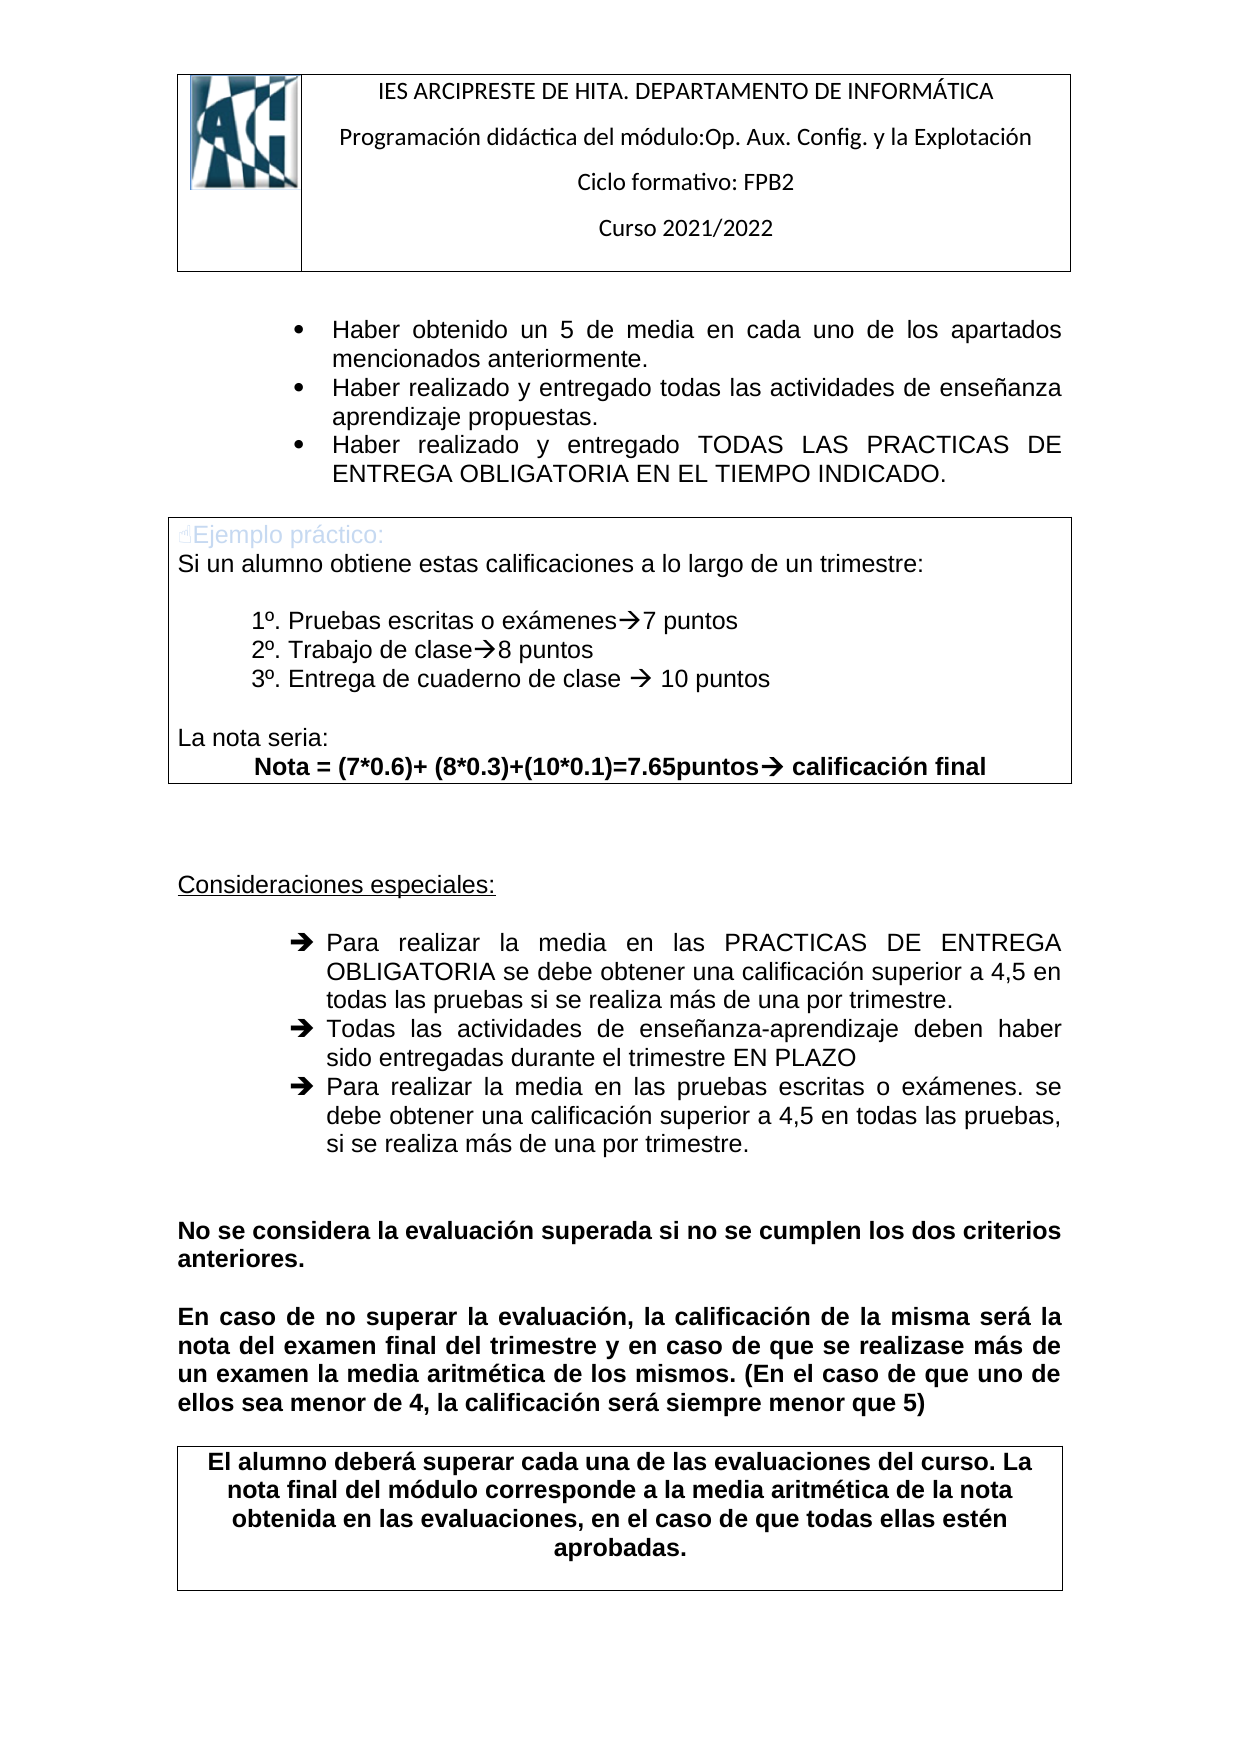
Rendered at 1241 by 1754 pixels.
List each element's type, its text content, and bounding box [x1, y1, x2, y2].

list Haber realizado y entregado TODAS LAS PRACTICAS DE ENTREGA OBLIGATORIA EN EL TIEMPO INDICADO. [294, 430, 1063, 488]
text Nota = (7*0.6)+ (8*0.3)+(10*0.1)=7.65puntos calificación final [169, 749, 1071, 783]
list Todas las actividades de enseñanza-aprendizaje deben haber sido entregadas durante el trimestre EN PLAZO [288, 1014, 1063, 1072]
list Para realizar la media en las PRACTICAS DE ENTREGA OBLIGATORIA se debe obtener una calificación superior a 4,5 en todas las pruebas si se realiza más de una por trimestre. [288, 928, 1063, 1014]
text No se considera la evaluación superada si no se cumplen los dos criterios anteriores. [177, 1216, 1063, 1273]
text Consideraciones especiales: [177, 870, 1063, 899]
picture [188, 75, 301, 190]
list Haber obtenido un 5 de media en cada uno de los apartados mencionados anteriormente. [294, 315, 1063, 373]
text 3º. Entrega de cuaderno de clase 10 puntos [177, 664, 1063, 693]
text Ejemplo práctico: [169, 518, 1071, 549]
list Para realizar la media en las pruebas escritas o exámenes. se debe obtener una calificación superior a 4,5 en todas las pruebas, si se realiza más de una por trimestre. [288, 1072, 1063, 1158]
text Si un alumno obtiene estas calificaciones a lo largo de un trimestre: [177, 549, 1063, 577]
text 2º. Trabajo de clase8 puntos [177, 635, 1063, 664]
text En caso de no superar la evaluación, la calificación de la misma será la nota del examen final del trimestre y en caso de que se realizase más de un examen la media aritmética de los mismos. (En el caso de que uno de ellos sea menor de 4, la calificación será siempre menor que 5) [177, 1302, 1063, 1417]
list Haber realizado y entregado todas las actividades de enseñanza aprendizaje propuestas. [294, 373, 1063, 430]
text La nota seria: [177, 723, 1063, 749]
text 1º. Pruebas escritas o exámenes7 puntos [177, 606, 1063, 635]
